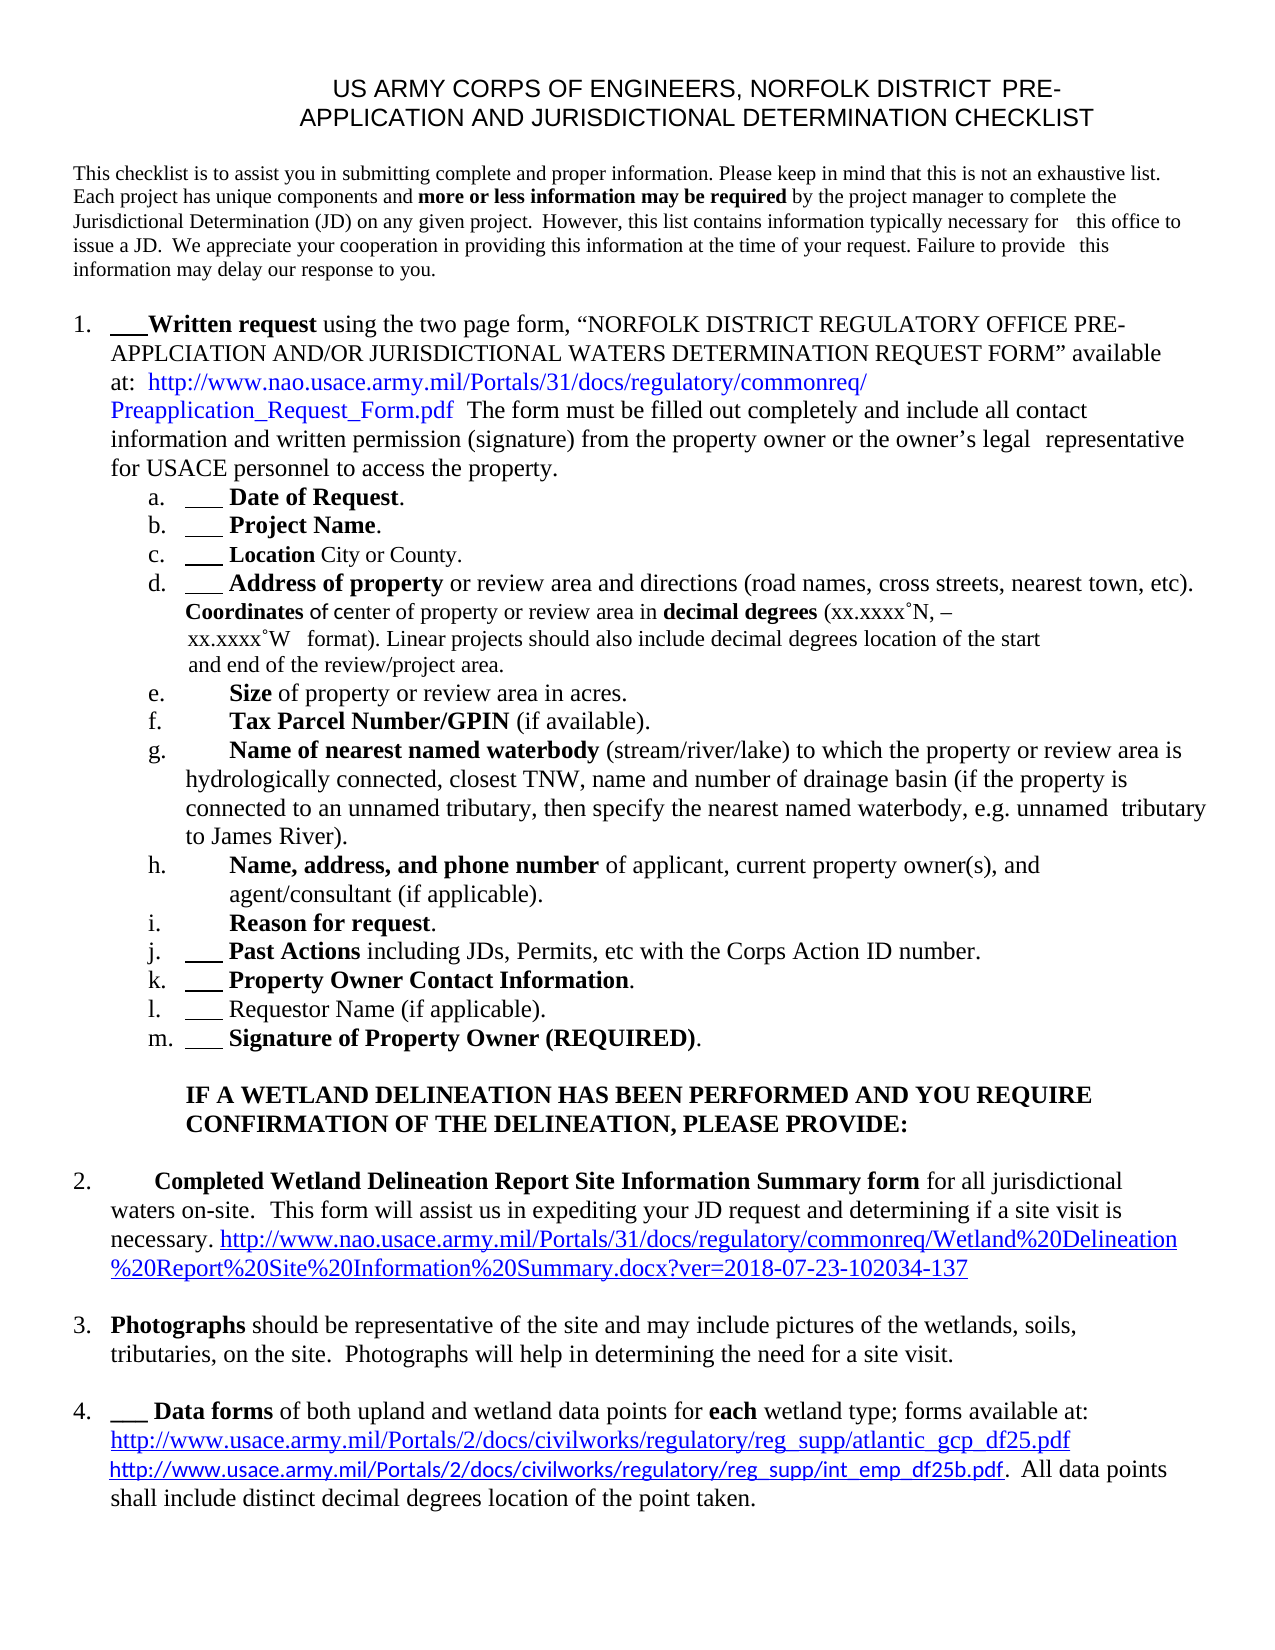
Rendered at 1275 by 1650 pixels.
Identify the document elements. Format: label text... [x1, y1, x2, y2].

list Past Actions including JDs, Permits, etc with the Corps Action ID number. [148, 936, 1212, 965]
list Completed Wetland Delineation Report Site Information Summary form for all jurisdictional waters on-site. This form will assist us in expediting your JD request and determining if a site visit is necessary. http://www.nao.usace.army.mil/Portals/31/docs/regulatory/commonreq/Wetland%20Delineation%20Report%20Site%20Information%20Summary.docx?ver=2018-07-23-102034-137 [73, 1166, 1180, 1281]
list Size of property or review area in acres. [148, 678, 1212, 706]
text and end of the review/project area. [148, 651, 1046, 678]
list Date of Request. [148, 482, 1046, 511]
list shall include distinct decimal degrees location of the point taken. [62, 1483, 1212, 1511]
list Address of property or review area and directions (road names, cross streets, nearest town, etc). [148, 568, 1212, 597]
list ___ Data forms of both upland and wetland data points for each wetland type; forms available at: http://www.usace.army.mil/Portals/2/docs/civilworks/regulatory/reg_supp/atlantic_gcp_df25.pdf [73, 1396, 1160, 1454]
list Reason for request. [148, 908, 1212, 936]
list http://www.usace.army.mil/Portals/2/docs/civilworks/regulatory/reg_supp/int_emp_df25b.pdf. All data points [62, 1454, 1212, 1483]
list Name, address, and phone number of applicant, current property owner(s), and agent/consultant (if applicable). [148, 850, 1192, 908]
text This checklist is to assist you in submitting complete and proper information. Please keep in mind that this is not an exhaustive list. Each project has unique components and more or less information may be required by the project manager to complete the Jurisdictional Determination (JD) on any given project. However, this list contains information typically necessary for this office to issue a JD. We appreciate your cooperation in providing this information at the time of your request. Failure to provide this information may delay our response to you. [73, 160, 1189, 281]
list Name of nearest named waterbody (stream/river/lake) to which the property or review area is hydrologically connected, closest TNW, name and number of drainage basin (if the property is connected to an unnamed tributary, then specify the nearest named waterbody, e.g. unnamed tributary to James River). [148, 735, 1212, 850]
list Project Name. [148, 511, 1046, 539]
list Property Owner Contact Information. [148, 965, 1212, 994]
text IF A WETLAND DELINEATION HAS BEEN PERFORMED AND YOU REQUIRE CONFIRMATION OF THE DELINEATION, PLEASE PROVIDE: [185, 1080, 1212, 1138]
text Coordinates of center of property or review area in decimal degrees (xx.xxxx˚N, – [148, 597, 1046, 625]
list Signature of Property Owner (REQUIRED). [148, 1023, 1212, 1051]
list Location City or County. [148, 539, 1046, 568]
text US ARMY CORPS OF ENGINEERS, NORFOLK DISTRICT PRE-APPLICATION AND JURISDICTIONAL DETERMINATION CHECKLIST [266, 74, 1127, 132]
list Photographs should be representative of the site and may include pictures of the wetlands, soils, tributaries, on the site. Photographs will help in determining the need for a site visit. [73, 1310, 1127, 1367]
text xx.xxxx˚W format). Linear projects should also include decimal degrees location of the start [148, 625, 1046, 651]
list Written request using the two page form, “NORFOLK DISTRICT REGULATORY OFFICE PRE-APPLCIATION AND/OR JURISDICTIONAL WATERS DETERMINATION REQUEST FORM” available at: http://www.nao.usace.army.mil/Portals/31/docs/regulatory/commonreq/Preapplication_Request_Form.pdf The form must be filled out completely and include all contact information and written permission (signature) from the property owner or the owner’s legal representative for USACE personnel to access the property. [73, 309, 1189, 482]
list Requestor Name (if applicable). [148, 994, 1212, 1023]
list Tax Parcel Number/GPIN (if available). [148, 706, 1212, 735]
